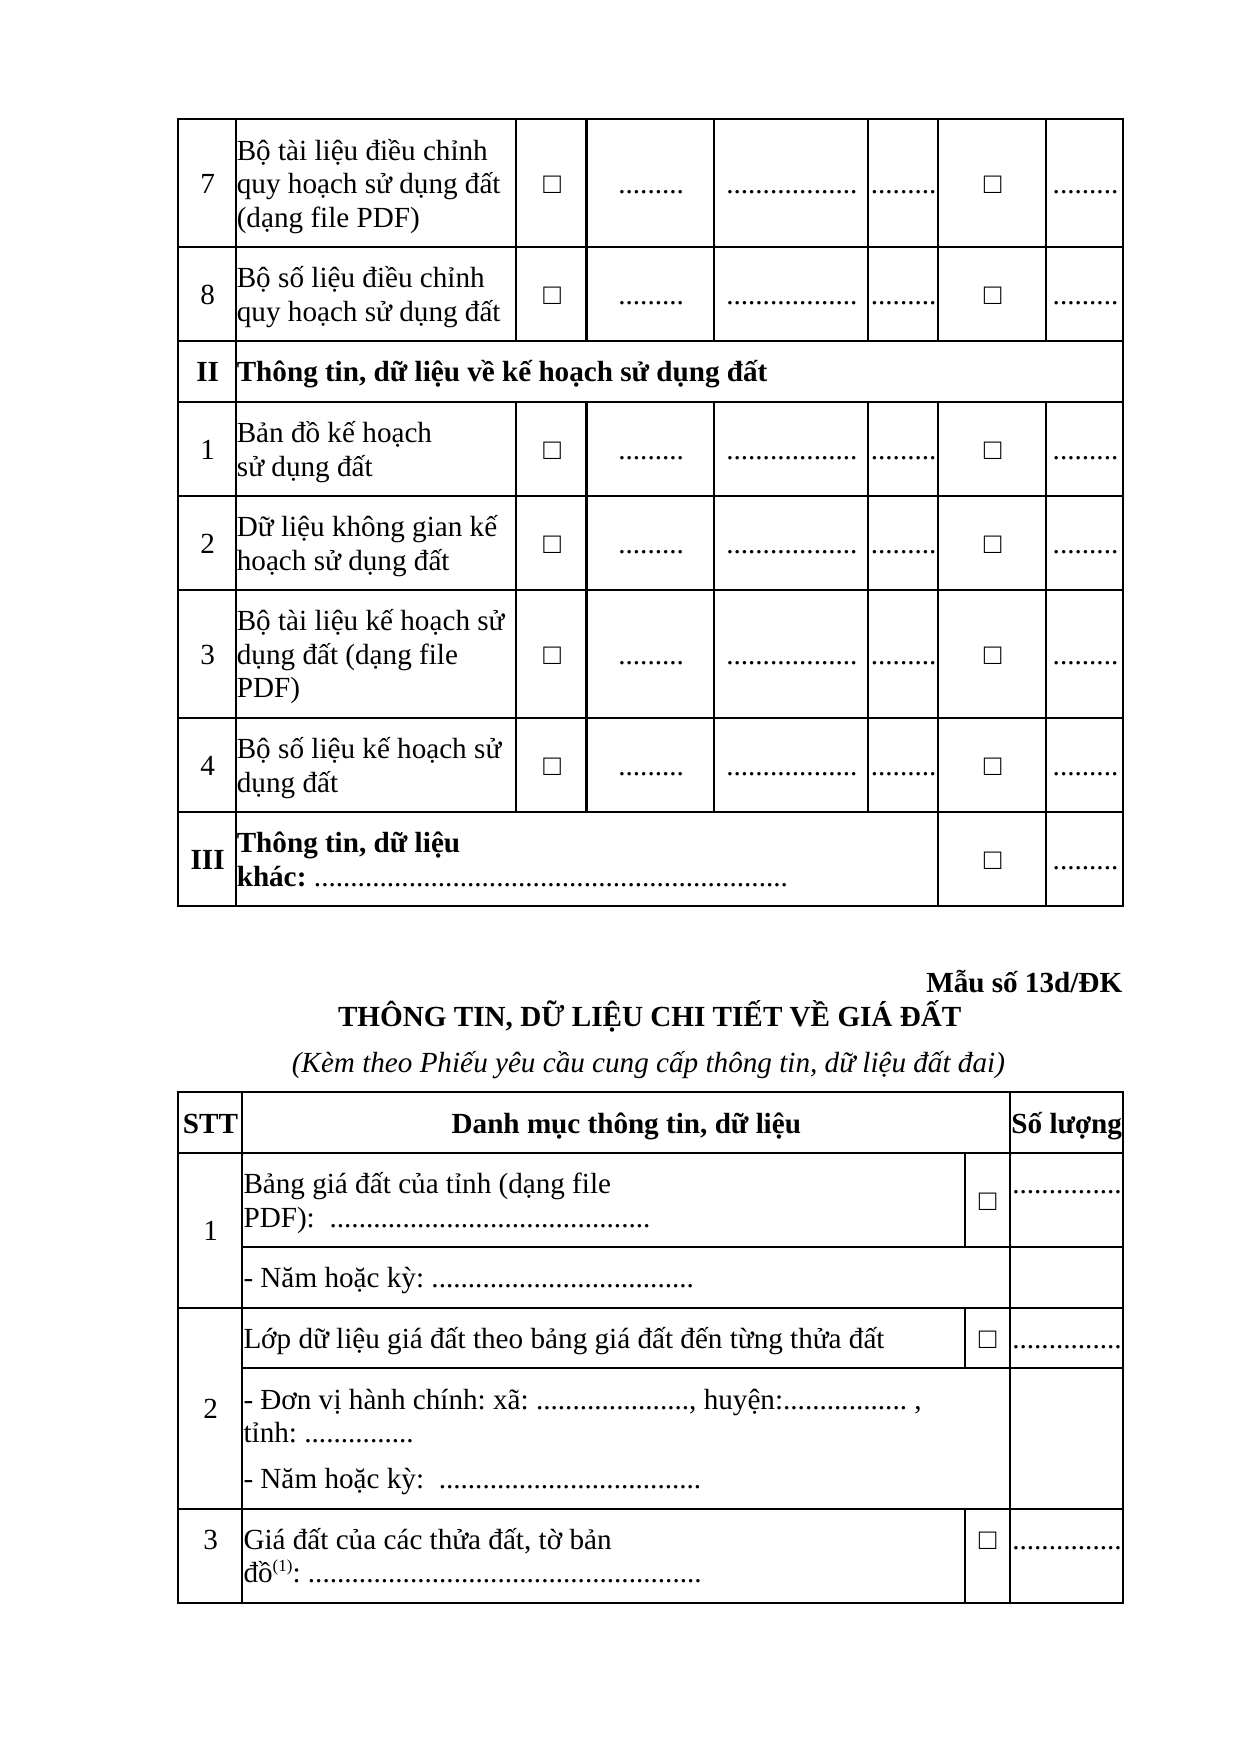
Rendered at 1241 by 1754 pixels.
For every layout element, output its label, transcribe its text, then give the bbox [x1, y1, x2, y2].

table_cell ......... [869, 719, 937, 811]
table_cell Thông tin, dữ liệu về kế hoạch sử dụng đất [237, 342, 1122, 401]
table_cell ......... [588, 497, 713, 589]
table_cell 7 [179, 120, 235, 246]
table_cell 1 [179, 403, 235, 495]
table_cell .................. [715, 403, 867, 495]
table_cell □ [939, 403, 1045, 495]
table_header STT [179, 1093, 241, 1152]
table_cell □ [939, 497, 1045, 589]
text Mẫu số 13d/ĐK [177, 966, 1122, 999]
table_cell [1011, 1248, 1122, 1307]
table_header Số lượng [1011, 1093, 1122, 1152]
table_cell ............... [1011, 1510, 1122, 1602]
table_cell □ [517, 497, 585, 589]
table_cell ......... [869, 591, 937, 717]
table_cell □ [966, 1309, 1009, 1367]
table_cell 3 [179, 591, 235, 717]
table_cell Bản đồ kế hoạch sử dụng đất [237, 403, 515, 495]
table_cell ......... [869, 497, 937, 589]
table_cell Bộ tài liệu điều chỉnh quy hoạch sử dụng đất (dạng file PDF) [237, 120, 515, 246]
table_cell Bảng giá đất của tỉnh (dạng file PDF): ............................................ [243, 1154, 964, 1246]
table_cell Bộ tài liệu kế hoạch sử dụng đất (dạng file PDF) [237, 591, 515, 717]
table_cell ......... [1047, 813, 1122, 905]
table_cell .................. [715, 719, 867, 811]
table_cell □ [939, 120, 1045, 246]
table_cell ......... [588, 248, 713, 340]
table_cell II [179, 342, 235, 401]
table_cell - Đơn vị hành chính: xã: ....................., huyện:................. , tỉnh: ............... - Năm hoặc kỳ: .................................... [243, 1369, 1009, 1507]
table_cell ......... [1047, 497, 1122, 589]
table_cell ......... [1047, 591, 1122, 717]
table_cell □ [517, 591, 585, 717]
table_cell ......... [869, 120, 937, 246]
table_cell 1 [179, 1154, 241, 1307]
table_cell 2 [179, 1309, 241, 1507]
table_cell □ [939, 813, 1045, 905]
table_cell □ [939, 591, 1045, 717]
table_cell 3 [179, 1510, 241, 1602]
table_cell 2 [179, 497, 235, 589]
table_cell Bộ số liệu điều chỉnh quy hoạch sử dụng đất [237, 248, 515, 340]
table_cell ......... [1047, 248, 1122, 340]
table_cell □ [517, 719, 585, 811]
table_cell □ [517, 248, 585, 340]
table_cell ......... [588, 120, 713, 246]
table_cell □ [966, 1510, 1009, 1602]
table_cell ......... [869, 403, 937, 495]
table_cell ............... [1011, 1309, 1122, 1367]
table_cell Dữ liệu không gian kế hoạch sử dụng đất [237, 497, 515, 589]
table_cell ......... [588, 719, 713, 811]
table_cell .................. [715, 591, 867, 717]
table_cell 4 [179, 719, 235, 811]
table_cell .................. [715, 248, 867, 340]
table_cell ......... [588, 591, 713, 717]
table_cell □ [939, 248, 1045, 340]
table_cell - Năm hoặc kỳ: .................................... [243, 1248, 1009, 1307]
table_cell ......... [1047, 120, 1122, 246]
table_cell Bộ số liệu kế hoạch sử dụng đất [237, 719, 515, 811]
table_cell ............... [1011, 1154, 1122, 1246]
table_cell III [179, 813, 235, 905]
text THÔNG TIN, DỮ LIỆU CHI TIẾT VỀ GIÁ ĐẤT [177, 999, 1122, 1033]
table_cell .................. [715, 120, 867, 246]
table_cell Giá đất của các thửa đất, tờ bản đồ(1): ...................................................... [243, 1510, 964, 1602]
table_header Danh mục thông tin, dữ liệu [243, 1093, 1009, 1152]
table_cell [1011, 1369, 1122, 1507]
table_cell □ [517, 403, 585, 495]
table_cell Lớp dữ liệu giá đất theo bảng giá đất đến từng thửa đất [243, 1309, 964, 1367]
table_cell □ [966, 1154, 1009, 1246]
table_cell ......... [588, 403, 713, 495]
table_cell Thông tin, dữ liệu khác: ................................................................. [237, 813, 937, 905]
table_cell □ [939, 719, 1045, 811]
text (Kèm theo Phiếu yêu cầu cung cấp thông tin, dữ liệu đất đai) [177, 1045, 1122, 1079]
table_cell ......... [1047, 719, 1122, 811]
table_cell ......... [1047, 403, 1122, 495]
table_cell □ [517, 120, 585, 246]
table_cell ......... [869, 248, 937, 340]
table_cell 8 [179, 248, 235, 340]
table_cell .................. [715, 497, 867, 589]
